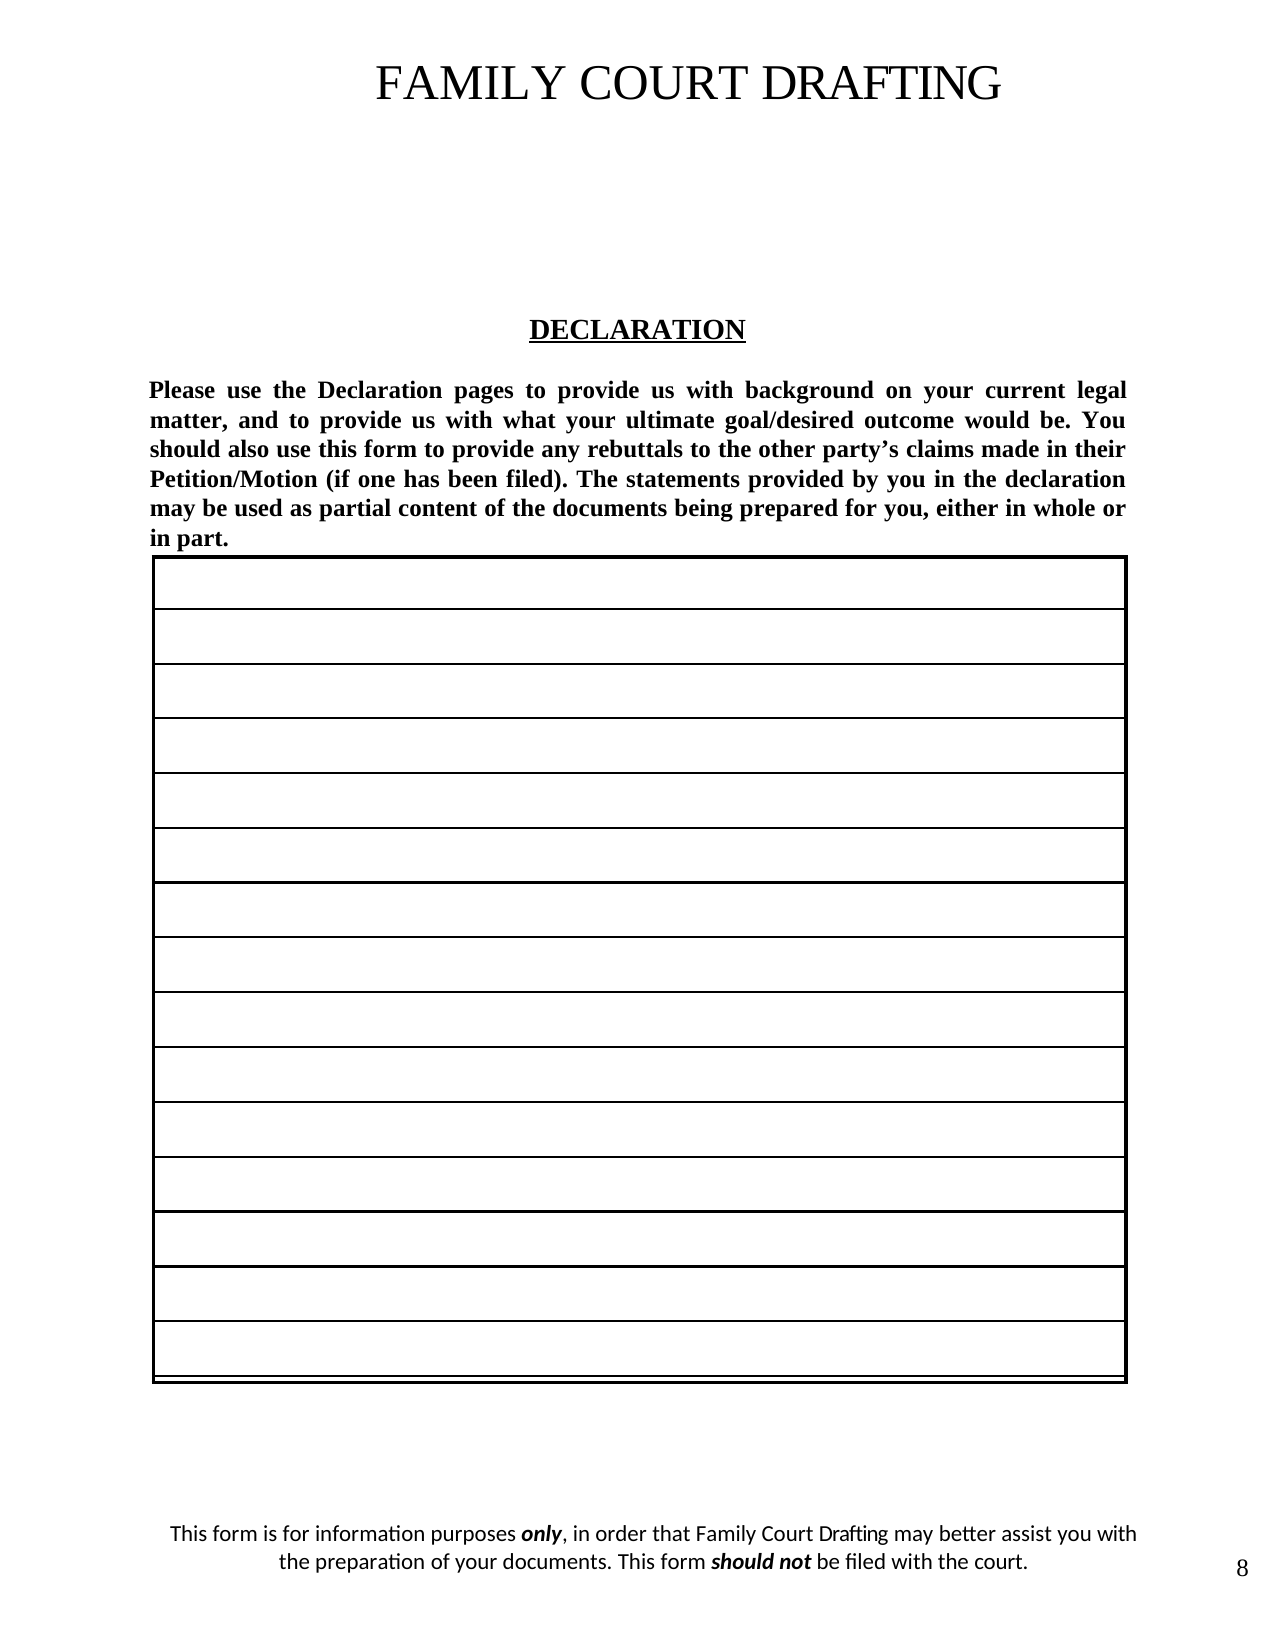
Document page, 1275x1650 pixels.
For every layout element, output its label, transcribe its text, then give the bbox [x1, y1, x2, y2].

table_cell [155, 1048, 1124, 1101]
table_header [155, 559, 1124, 607]
table_cell [155, 938, 1124, 991]
table_cell [155, 774, 1124, 827]
table_cell [155, 993, 1124, 1046]
subtitle DECLARATION [165, 312, 1110, 346]
table_cell [155, 884, 1124, 936]
table_cell [155, 665, 1124, 717]
table_cell [155, 1268, 1124, 1320]
table_cell [155, 719, 1124, 772]
table_cell [155, 1322, 1124, 1375]
table_cell [155, 1158, 1124, 1210]
table_cell [155, 1213, 1124, 1265]
table_cell [155, 610, 1124, 662]
table_cell [155, 1103, 1124, 1156]
table_cell [155, 1377, 1124, 1381]
text Please use the Declaration pages to provide us with background on your current legal matter, and to provide us with what your ultimate goal/desired outcome would be. You should also use this form to provide any rebuttals to the other party’s claims made in their Petition/Motion (if one has been filed). The statements provided by you in the declaration may be used as partial content of the documents being prepared for you, either in whole or in part. [148, 375, 1127, 552]
table_cell [155, 829, 1124, 881]
